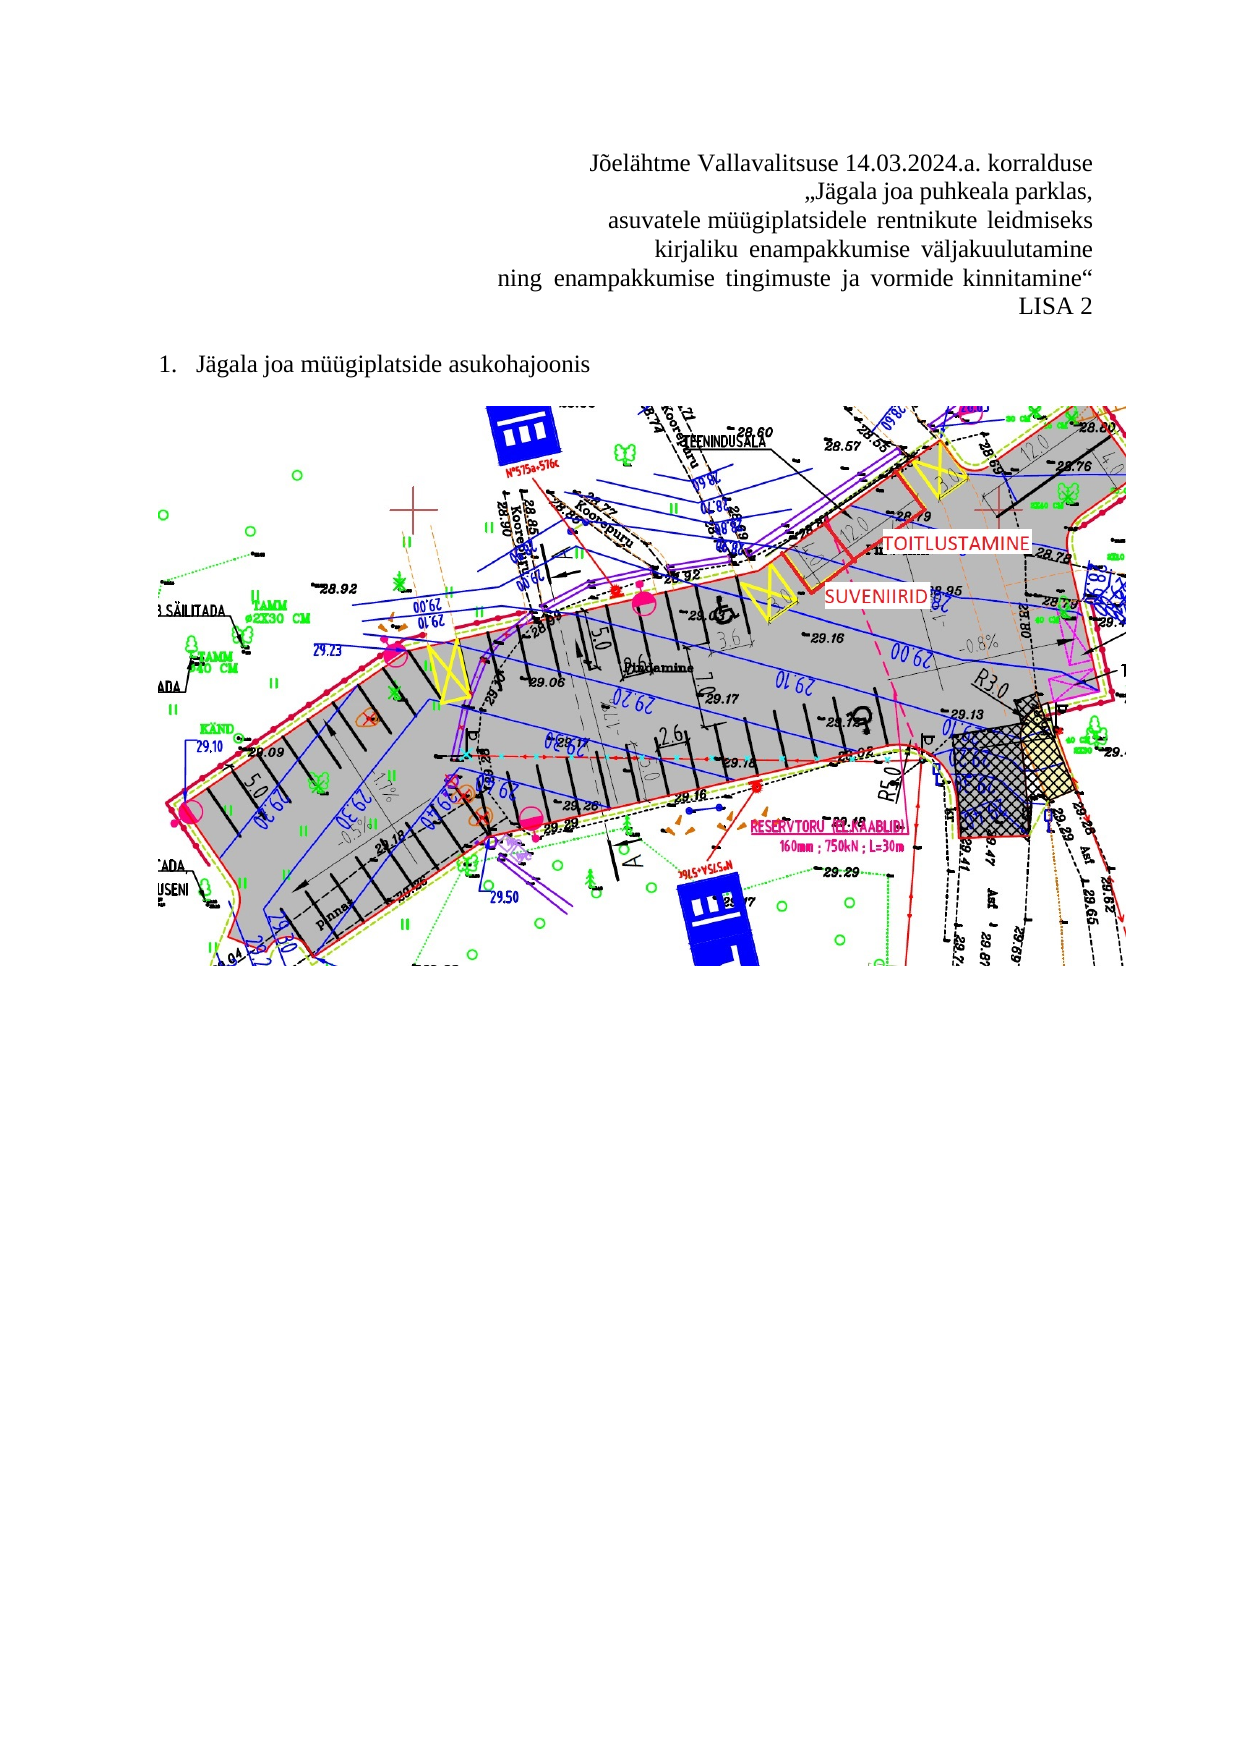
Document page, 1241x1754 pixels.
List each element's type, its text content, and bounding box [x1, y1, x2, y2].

text LISA 2 [185, 291, 1093, 320]
text „Jägala joa puhkeala parklas, [185, 176, 1093, 205]
text asuvatele müügiplatsidele rentnikute leidmiseks [185, 205, 1093, 234]
text Jõelähtme Vallavalitsuse 14.03.2024.a. korralduse [148, 148, 1093, 176]
text ning enampakkumise tingimuste ja vormide kinnitamine“ [185, 263, 1093, 291]
text kirjaliku enampakkumise väljakuulutamine [185, 234, 1093, 263]
picture [158, 406, 1126, 966]
list Jägala joa müügiplatside asukohajoonis [158, 349, 1093, 378]
